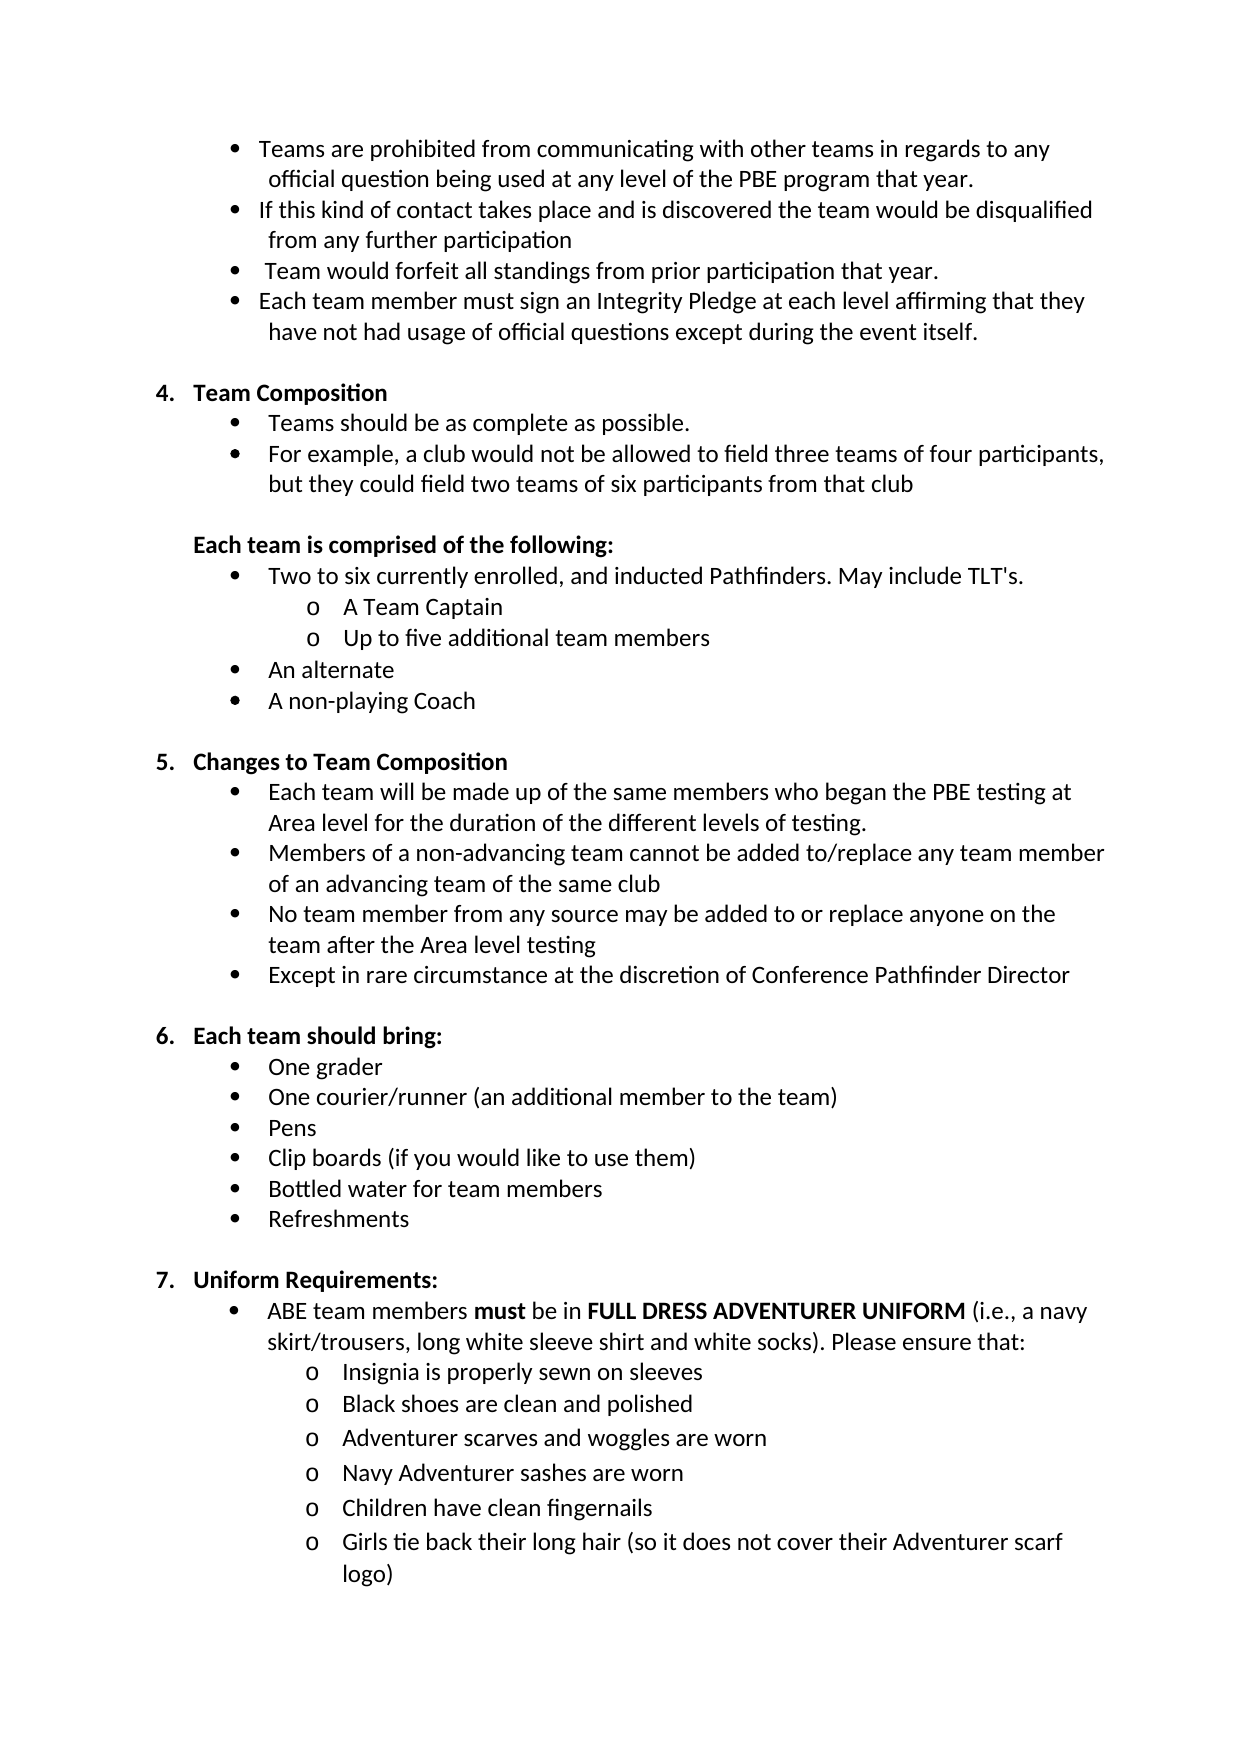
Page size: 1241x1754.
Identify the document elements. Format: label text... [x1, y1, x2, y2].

list Except in rare circumstance at the discretion of Conference Pathfinder Director [231, 959, 1107, 990]
list Teams are prohibited from communicating with other teams in regards to any official question being used at any level of the PBE program that year. [231, 133, 1107, 194]
list Each team member must sign an Integrity Pledge at each level affirming that they have not had usage of official questions except during the event itself. [231, 286, 1107, 347]
list Team Composition [156, 377, 1107, 408]
list Pens [231, 1112, 1107, 1143]
list Uniform Requirements: [156, 1265, 1107, 1295]
list Changes to Team Composition [156, 746, 1107, 776]
list For example, a club would not be allowed to field three teams of four participants, but they could field two teams of six participants from that club [231, 438, 1107, 499]
list A Team Captain [306, 591, 1107, 622]
list No team member from any source may be added to or replace anyone on the team after the Area level testing [231, 898, 1107, 959]
list Girls tie back their long hair (so it does not cover their Adventurer scarf logo) [304, 1526, 1107, 1589]
list Two to six currently enrolled, and inducted Pathfinders. May include TLT's. [231, 560, 1107, 591]
list Members of a non-advancing team cannot be added to/replace any team member of an advancing team of the same club [231, 837, 1107, 898]
list Clip boards (if you would like to use them) [231, 1143, 1107, 1173]
list Adventurer scarves and woggles are worn [304, 1423, 1107, 1454]
text Each team is comprised of the following: [193, 530, 1107, 560]
list Each team should bring: [156, 1021, 1107, 1051]
list Refreshments [231, 1204, 1107, 1234]
list Children have clean fingernails [304, 1492, 1107, 1523]
list An alternate [231, 654, 1107, 685]
list ABE team members must be in FULL DRESS ADVENTURER UNIFORM (i.e., a navy skirt/trousers, long white sleeve shirt and white socks). Please ensure that: [229, 1295, 1107, 1356]
list Black shoes are clean and polished [304, 1388, 1107, 1420]
list Up to five additional team members [306, 622, 1107, 654]
list One grader [231, 1051, 1107, 1082]
list Team would forfeit all standings from prior participation that year. [231, 255, 1107, 286]
list Each team will be made up of the same members who began the PBE testing at Area level for the duration of the different levels of testing. [231, 776, 1107, 837]
list Bottled water for team members [231, 1173, 1107, 1204]
list If this kind of contact takes place and is discovered the team would be disqualified from any further participation [231, 194, 1107, 255]
list A non-playing Coach [231, 685, 1107, 715]
list One courier/runner (an additional member to the team) [231, 1082, 1107, 1112]
list Navy Adventurer sashes are worn [304, 1457, 1107, 1489]
list Insignia is properly sewn on sleeves [304, 1356, 1107, 1388]
list Teams should be as complete as possible. [231, 408, 1107, 438]
